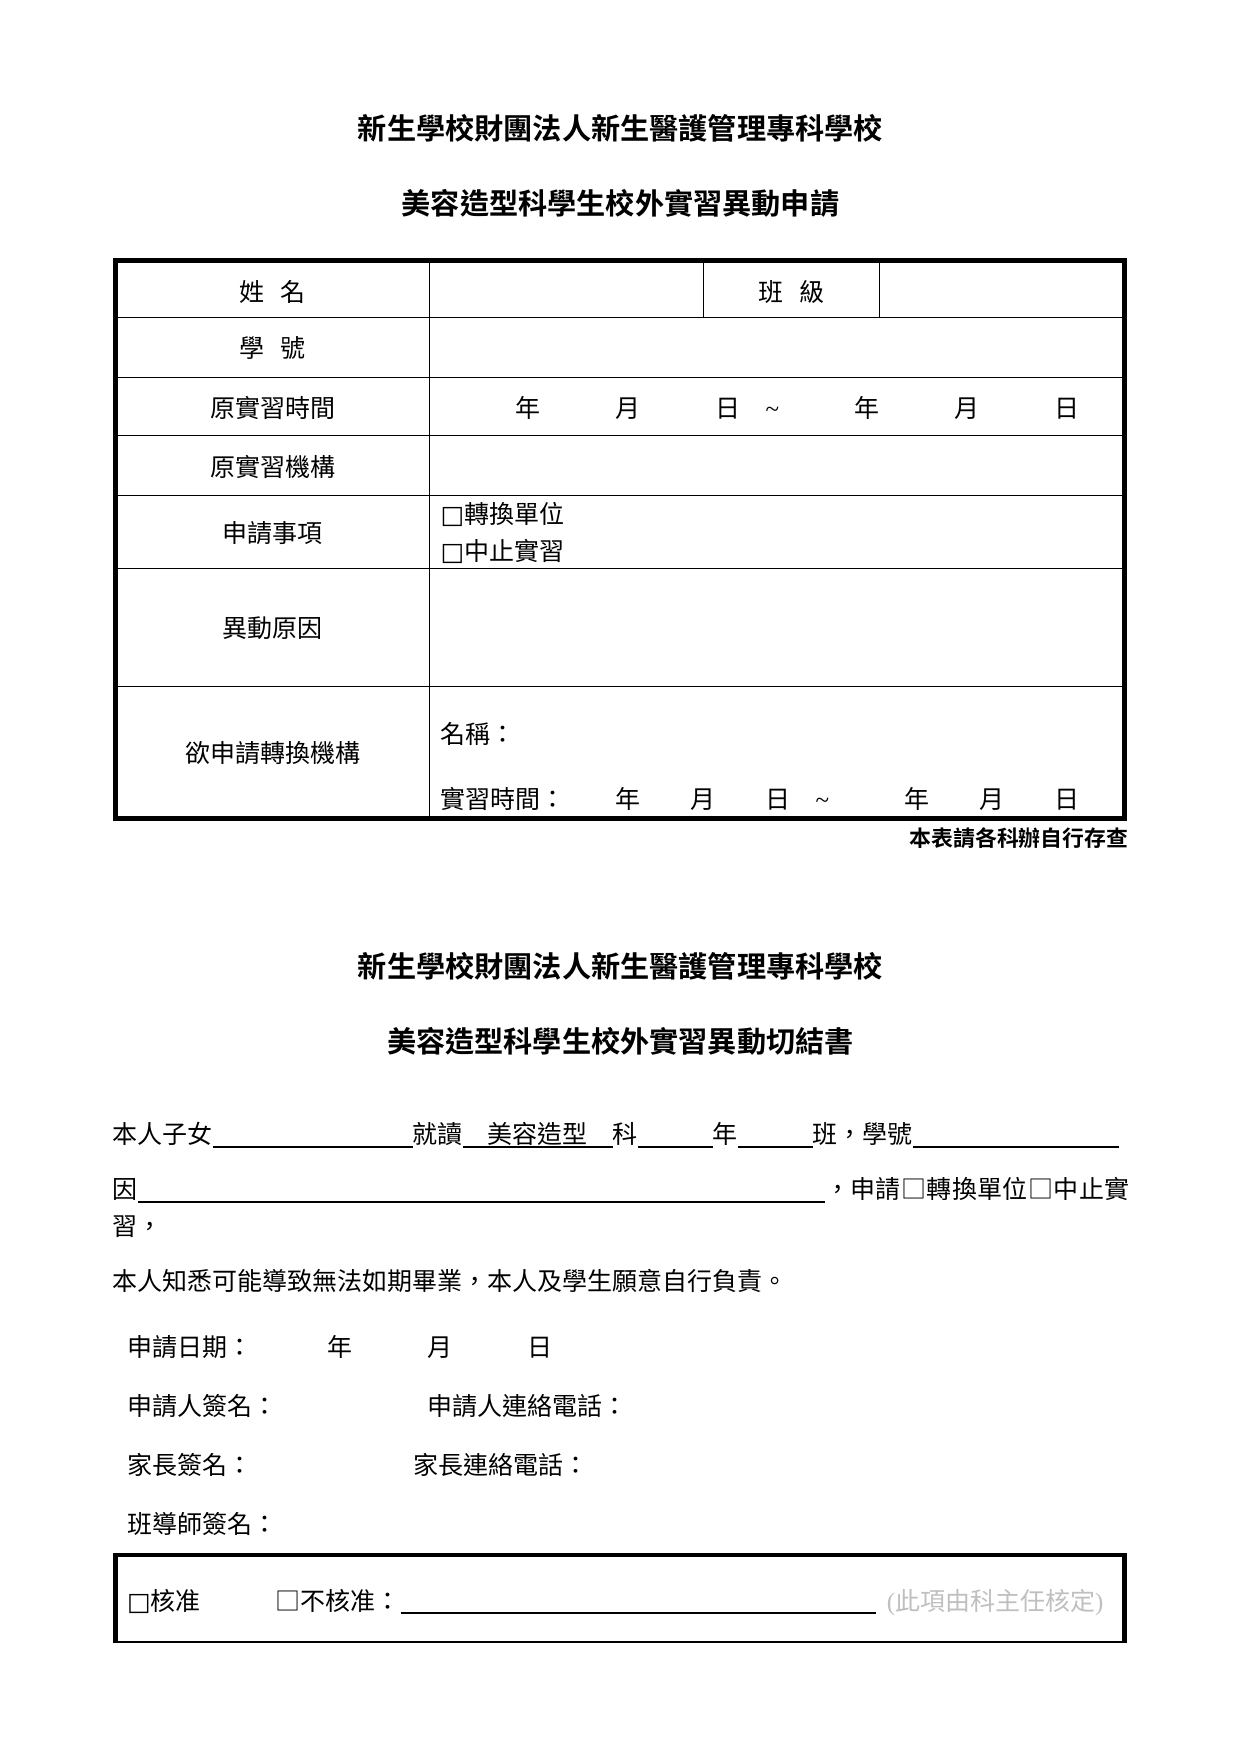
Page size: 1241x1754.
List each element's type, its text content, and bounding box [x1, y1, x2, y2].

table_cell 名稱： 實習時間： 年 月 日 ~ 年 月 日 [430, 687, 1122, 816]
table_cell 申請人簽名： 申請人連絡電話： [116, 1375, 1125, 1434]
table_cell 異動原因 [118, 569, 429, 686]
table_cell 學 號 [118, 318, 429, 376]
table_header [880, 263, 1122, 317]
table_cell 欲申請轉換機構 [118, 687, 429, 816]
text 新生學校財團法人新生醫護管理專科學校 [75, 89, 1165, 164]
table_header 班 級 [704, 263, 879, 317]
table_cell 原實習時間 [118, 378, 429, 435]
table_cell [430, 569, 1122, 686]
table_cell 家長簽名： 家長連絡電話： [116, 1434, 1125, 1493]
text 因 ，申請□轉換單位□中止實習， [113, 1170, 1129, 1242]
table_cell 原實習機構 [118, 436, 429, 494]
table_header 姓 名 [118, 263, 429, 317]
table_cell [430, 436, 1122, 494]
table_cell 申請事項 [118, 496, 429, 567]
table_header 申請日期： 年 月 日 [116, 1316, 1125, 1375]
text 新生學校財團法人新生醫護管理專科學校 [75, 927, 1165, 1002]
text 本人知悉可能導致無法如期畢業，本人及學生願意自行負責。 [113, 1261, 1129, 1297]
text 本人子女 就讀 美容造型 科 年 班，學號 [113, 1115, 1129, 1151]
table_cell □核准 □不核准： (此項由科主任核定) [118, 1557, 1122, 1641]
text 本表請各科辦自行存查 [75, 821, 1128, 852]
text 美容造型科學生校外實習異動切結書 [75, 1002, 1165, 1077]
text 美容造型科學生校外實習異動申請 [75, 164, 1165, 239]
table_cell 年 月 日 ~ 年 月 日 [430, 378, 1122, 435]
table_cell [430, 318, 1122, 376]
table_header [430, 263, 703, 317]
table_cell 班導師簽名： [116, 1494, 1125, 1552]
table_cell □轉換單位 □中止實習 [430, 496, 1122, 567]
